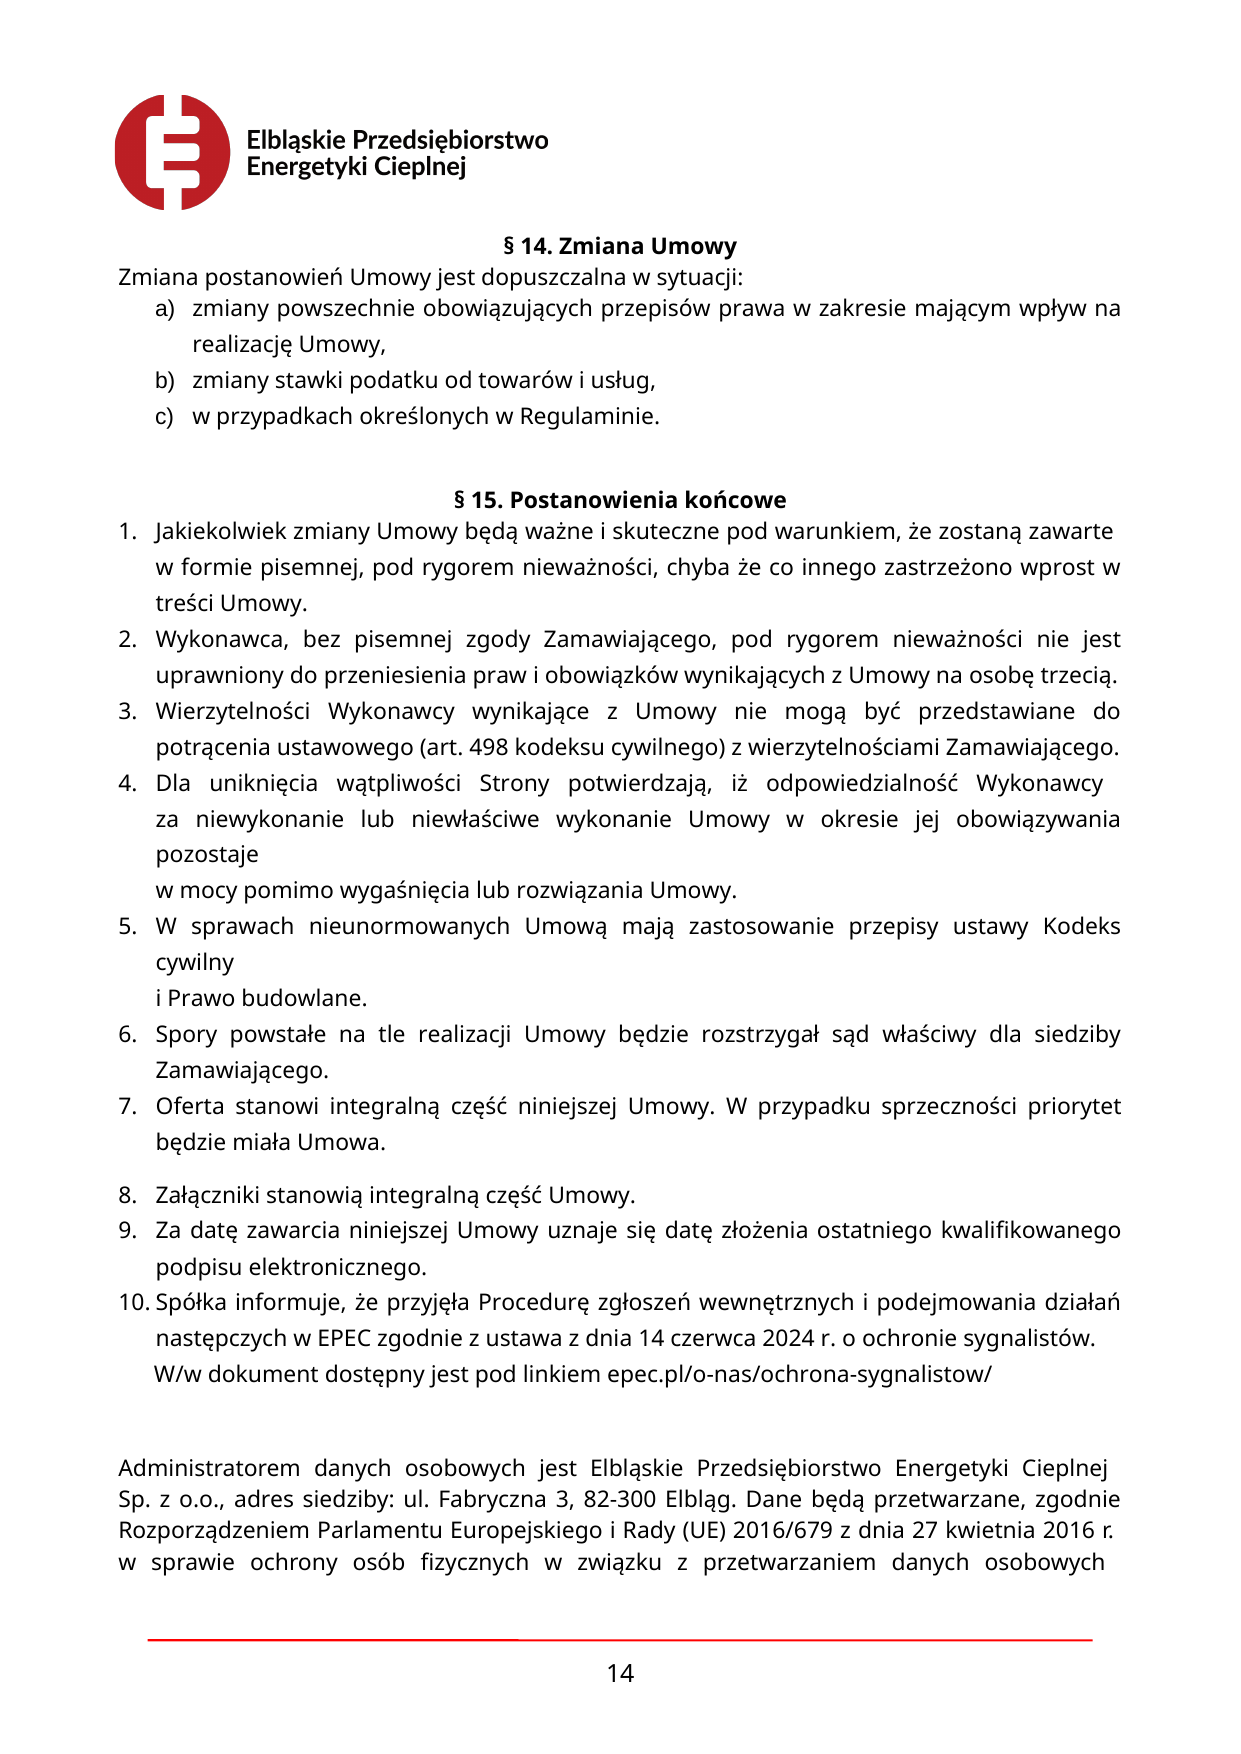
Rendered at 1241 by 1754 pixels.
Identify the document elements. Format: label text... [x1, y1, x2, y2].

text Zmiana postanowień Umowy jest dopuszczalna w sytuacji: [118, 261, 1122, 292]
list Oferta stanowi integralną część niniejszej Umowy. W przypadku sprzeczności priorytet będzie miała Umowa. [118, 1090, 1122, 1157]
list Jakiekolwiek zmiany Umowy będą ważne i skuteczne pod warunkiem, że zostaną zawarte w formie pisemnej, pod rygorem nieważności, chyba że co innego zastrzeżono wprost w treści Umowy. [118, 515, 1122, 618]
list W sprawach nieunormowanych Umową mają zastosowanie przepisy ustawy Kodeks cywilny i Prawo budowlane. [118, 910, 1122, 1013]
text § 14. Zmiana Umowy [118, 229, 1122, 261]
text W/w dokument dostępny jest pod linkiem epec.pl/o-nas/ochrona-sygnalistow/ [118, 1358, 1122, 1389]
list Wierzytelności Wykonawcy wynikające z Umowy nie mogą być przedstawiane do potrącenia ustawowego (art. 498 kodeksu cywilnego) z wierzytelnościami Zamawiającego. [118, 695, 1122, 762]
list zmiany powszechnie obowiązujących przepisów prawa w zakresie mającym wpływ na realizację Umowy, [155, 292, 1122, 359]
list zmiany stawki podatku od towarów i usług, [155, 364, 1122, 395]
list Spory powstałe na tle realizacji Umowy będzie rozstrzygał sąd właściwy dla siedziby Zamawiającego. [118, 1018, 1122, 1085]
list Dla uniknięcia wątpliwości Strony potwierdzają, iż odpowiedzialność Wykonawcy za niewykonanie lub niewłaściwe wykonanie Umowy w okresie jej obowiązywania pozostaje w mocy pomimo wygaśnięcia lub rozwiązania Umowy. [118, 767, 1122, 906]
list Za datę zawarcia niniejszej Umowy uznaje się datę złożenia ostatniego kwalifikowanego podpisu elektronicznego. [118, 1214, 1122, 1282]
list w przypadkach określonych w Regulaminie. [155, 400, 1122, 431]
text § 15. Postanowienia końcowe [118, 484, 1122, 515]
list Załączniki stanowią integralną część Umowy. [118, 1178, 1122, 1210]
picture [114, 95, 549, 210]
list Wykonawca, bez pisemnej zgody Zamawiającego, pod rygorem nieważności nie jest uprawniony do przeniesienia praw i obowiązków wynikających z Umowy na osobę trzecią. [118, 623, 1122, 690]
list Spółka informuje, że przyjęła Procedurę zgłoszeń wewnętrznych i podejmowania działań następczych w EPEC zgodnie z ustawa z dnia 14 czerwca 2024 r. o ochronie sygnalistów. [118, 1286, 1122, 1353]
